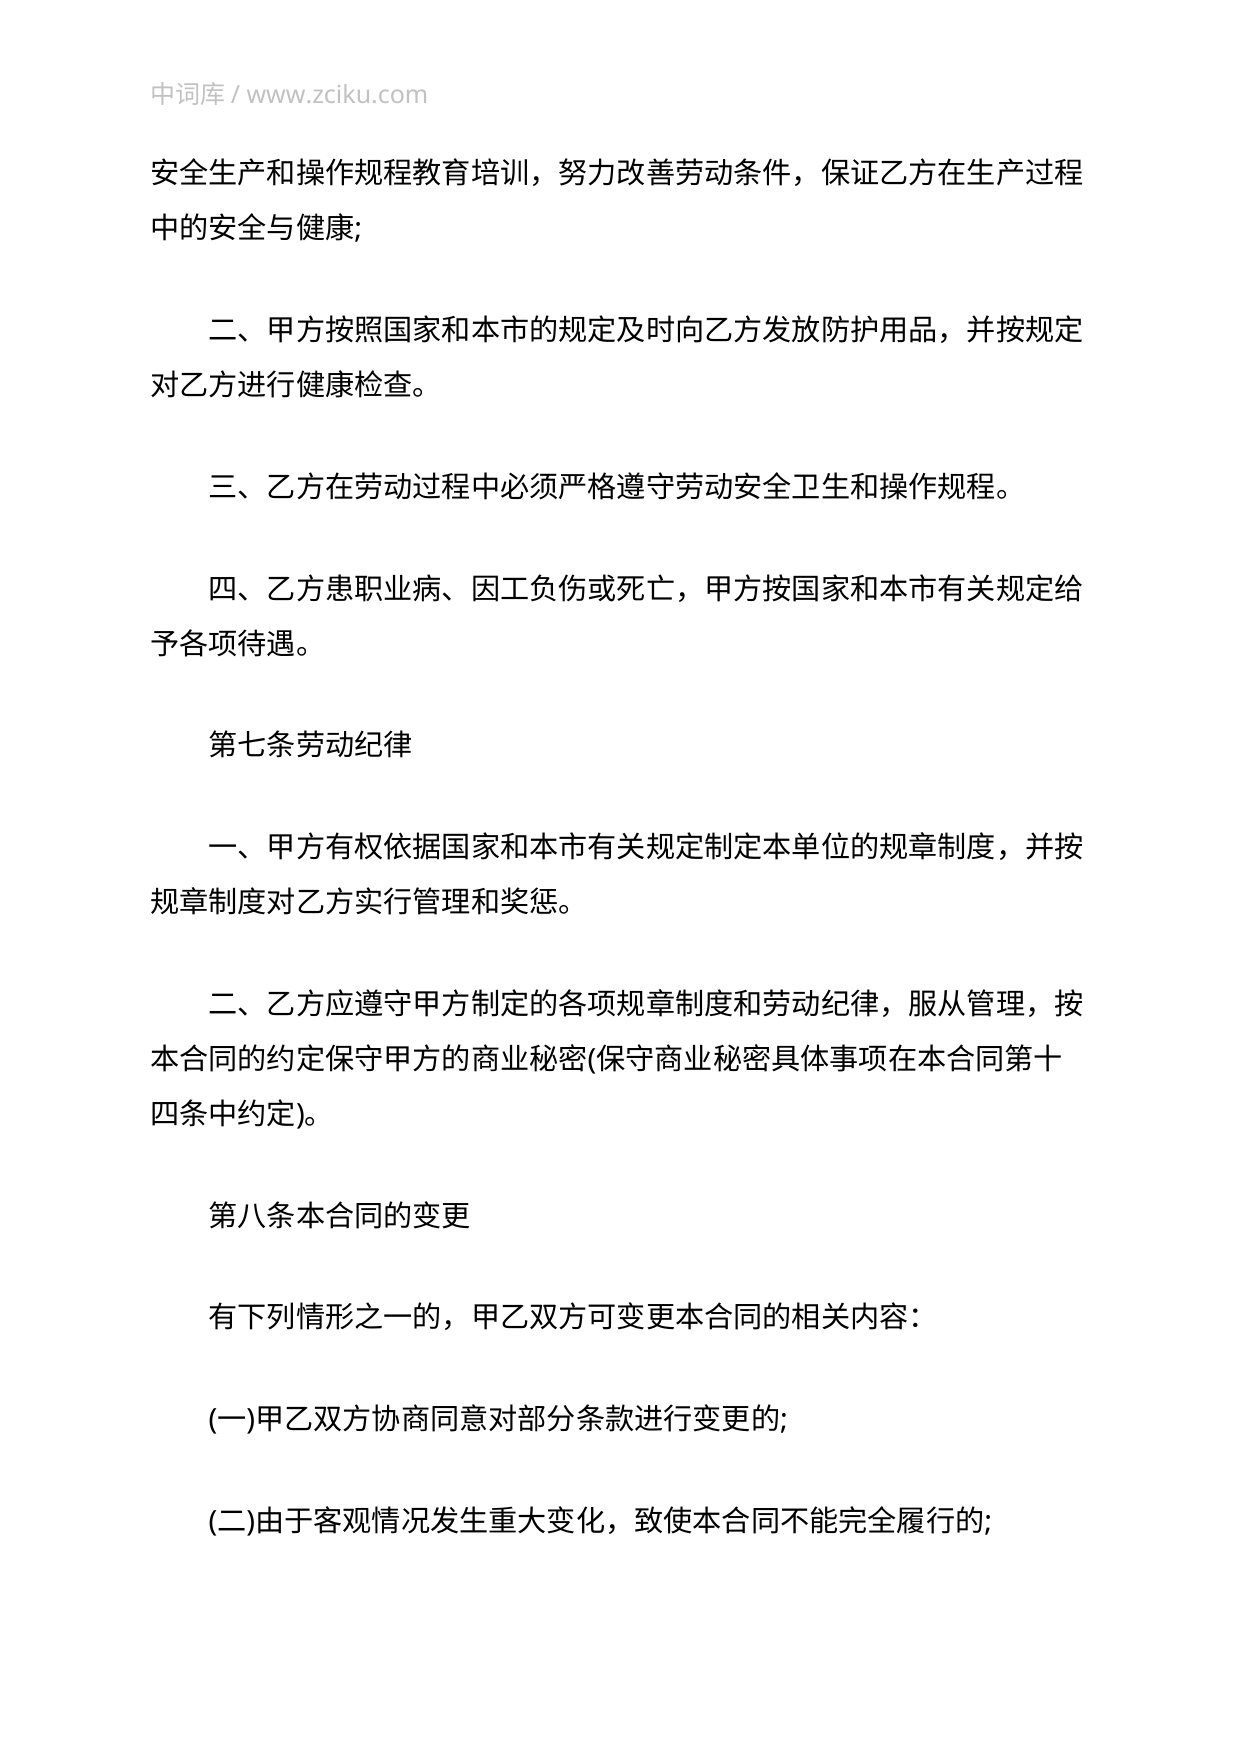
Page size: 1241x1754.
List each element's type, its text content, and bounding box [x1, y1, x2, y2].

text 第七条劳动纪律 [150, 722, 1090, 764]
text 三、乙方在劳动过程中必须严格遵守劳动安全卫生和操作规程。 [150, 463, 1090, 506]
text (二)由于客观情况发生重大变化，致使本合同不能完全履行的; [150, 1498, 1090, 1540]
text 一、甲方有权依据国家和本市有关规定制定本单位的规章制度，并按规章制度对乙方实行管理和奖惩。 [150, 824, 1090, 921]
text 四、乙方患职业病、因工负伤或死亡，甲方按国家和本市有关规定给予各项待遇。 [150, 565, 1090, 662]
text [150, 150, 1090, 247]
text 第八条本合同的变更 [150, 1192, 1090, 1234]
text 二、甲方按照国家和本市的规定及时向乙方发放防护用品，并按规定对乙方进行健康检查。 [150, 307, 1090, 404]
text 二、乙方应遵守甲方制定的各项规章制度和劳动纪律，服从管理，按本合同的约定保守甲方的商业秘密(保守商业秘密具体事项在本合同第十四条中约定)。 [150, 980, 1090, 1133]
text 有下列情形之一的，甲乙双方可变更本合同的相关内容： [150, 1294, 1090, 1336]
text (一)甲乙双方协商同意对部分条款进行变更的; [150, 1396, 1090, 1438]
